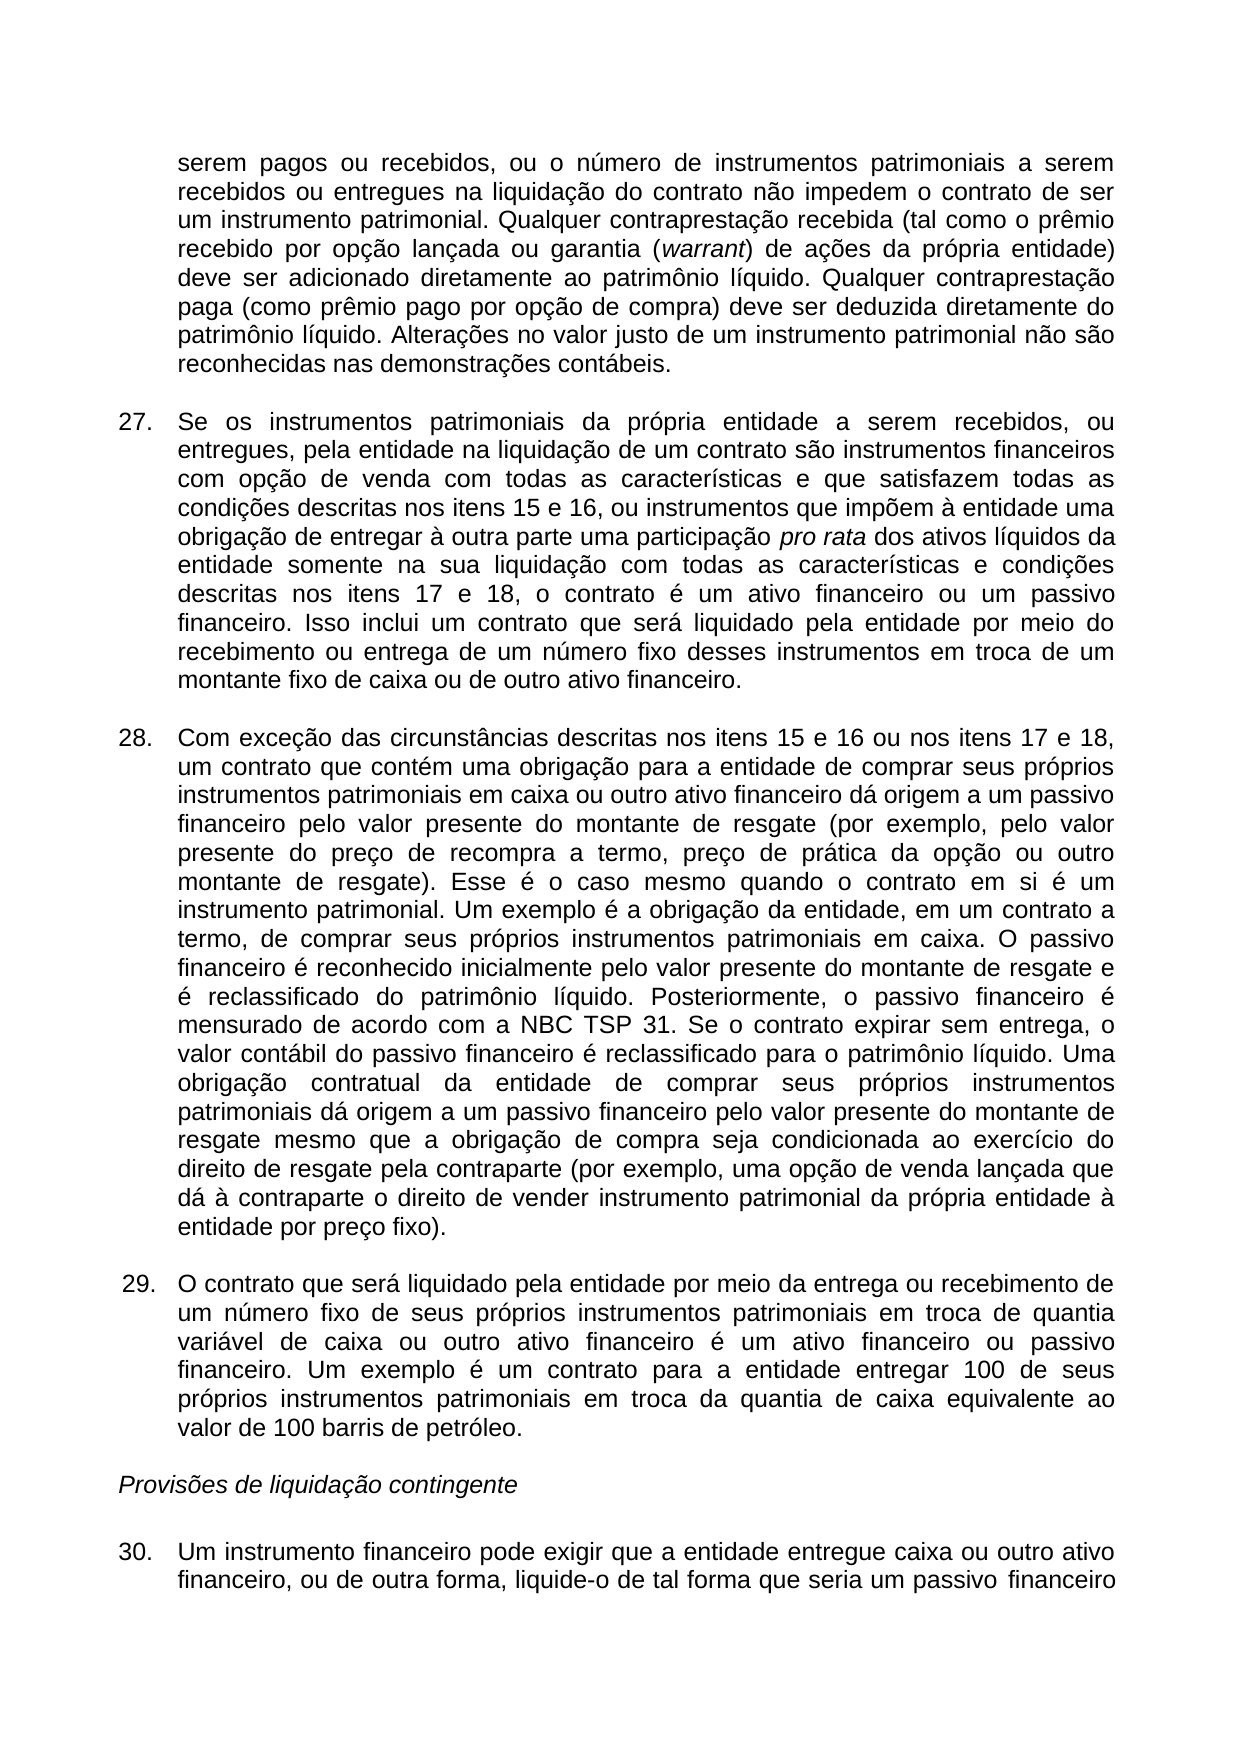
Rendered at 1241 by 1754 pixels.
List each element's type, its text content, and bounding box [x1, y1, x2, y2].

text 27. Se os instrumentos patrimoniais da própria entidade a serem recebidos, ou entregues, pela entidade na liquidação de um contrato são instrumentos financeiros com opção de venda com todas as características e que satisfazem todas as condições descritas nos itens 15 e 16, ou instrumentos que impõem à entidade uma obrigação de entregar à outra parte uma participação pro rata dos ativos líquidos da entidade somente na sua liquidação com todas as características e condições descritas nos itens 17 e 18, o contrato é um ativo financeiro ou um passivo financeiro. Isso inclui um contrato que será liquidado pela entidade por meio do recebimento ou entrega de um número fixo desses instrumentos em troca de um montante fixo de caixa ou de outro ativo financeiro. [118, 406, 1116, 694]
text Provisões de liquidação contingente [118, 1470, 1122, 1499]
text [118, 1536, 1116, 1594]
text 28. Com exceção das circunstâncias descritas nos itens 15 e 16 ou nos itens 17 e 18, um contrato que contém uma obrigação para a entidade de comprar seus próprios instrumentos patrimoniais em caixa ou outro ativo financeiro dá origem a um passivo financeiro pelo valor presente do montante de resgate (por exemplo, pelo valor presente do preço de recompra a termo, preço de prática da opção ou outro montante de resgate). Esse é o caso mesmo quando o contrato em si é um instrumento patrimonial. Um exemplo é a obrigação da entidade, em um contrato a termo, de comprar seus próprios instrumentos patrimoniais em caixa. O passivo financeiro é reconhecido inicialmente pelo valor presente do montante de resgate e é reclassificado do patrimônio líquido. Posteriormente, o passivo financeiro é mensurado de acordo com a NBC TSP 31. Se o contrato expirar sem entrega, o valor contábil do passivo financeiro é reclassificado para o patrimônio líquido. Uma obrigação contratual da entidade de comprar seus próprios instrumentos patrimoniais dá origem a um passivo financeiro pelo valor presente do montante de resgate mesmo que a obrigação de compra seja condicionada ao exercício do direito de resgate pela contraparte (por exemplo, uma opção de venda lançada que dá à contraparte o direito de vender instrumento patrimonial da própria entidade à entidade por preço fixo). [118, 723, 1116, 1240]
text 29. O contrato que será liquidado pela entidade por meio da entrega ou recebimento de um número fixo de seus próprios instrumentos patrimoniais em troca de quantia variável de caixa ou outro ativo financeiro é um ativo financeiro ou passivo financeiro. Um exemplo é um contrato para a entidade entregar 100 de seus próprios instrumentos patrimoniais em troca da quantia de caixa equivalente ao valor de 100 barris de petróleo. [122, 1269, 1116, 1442]
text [118, 148, 1116, 378]
